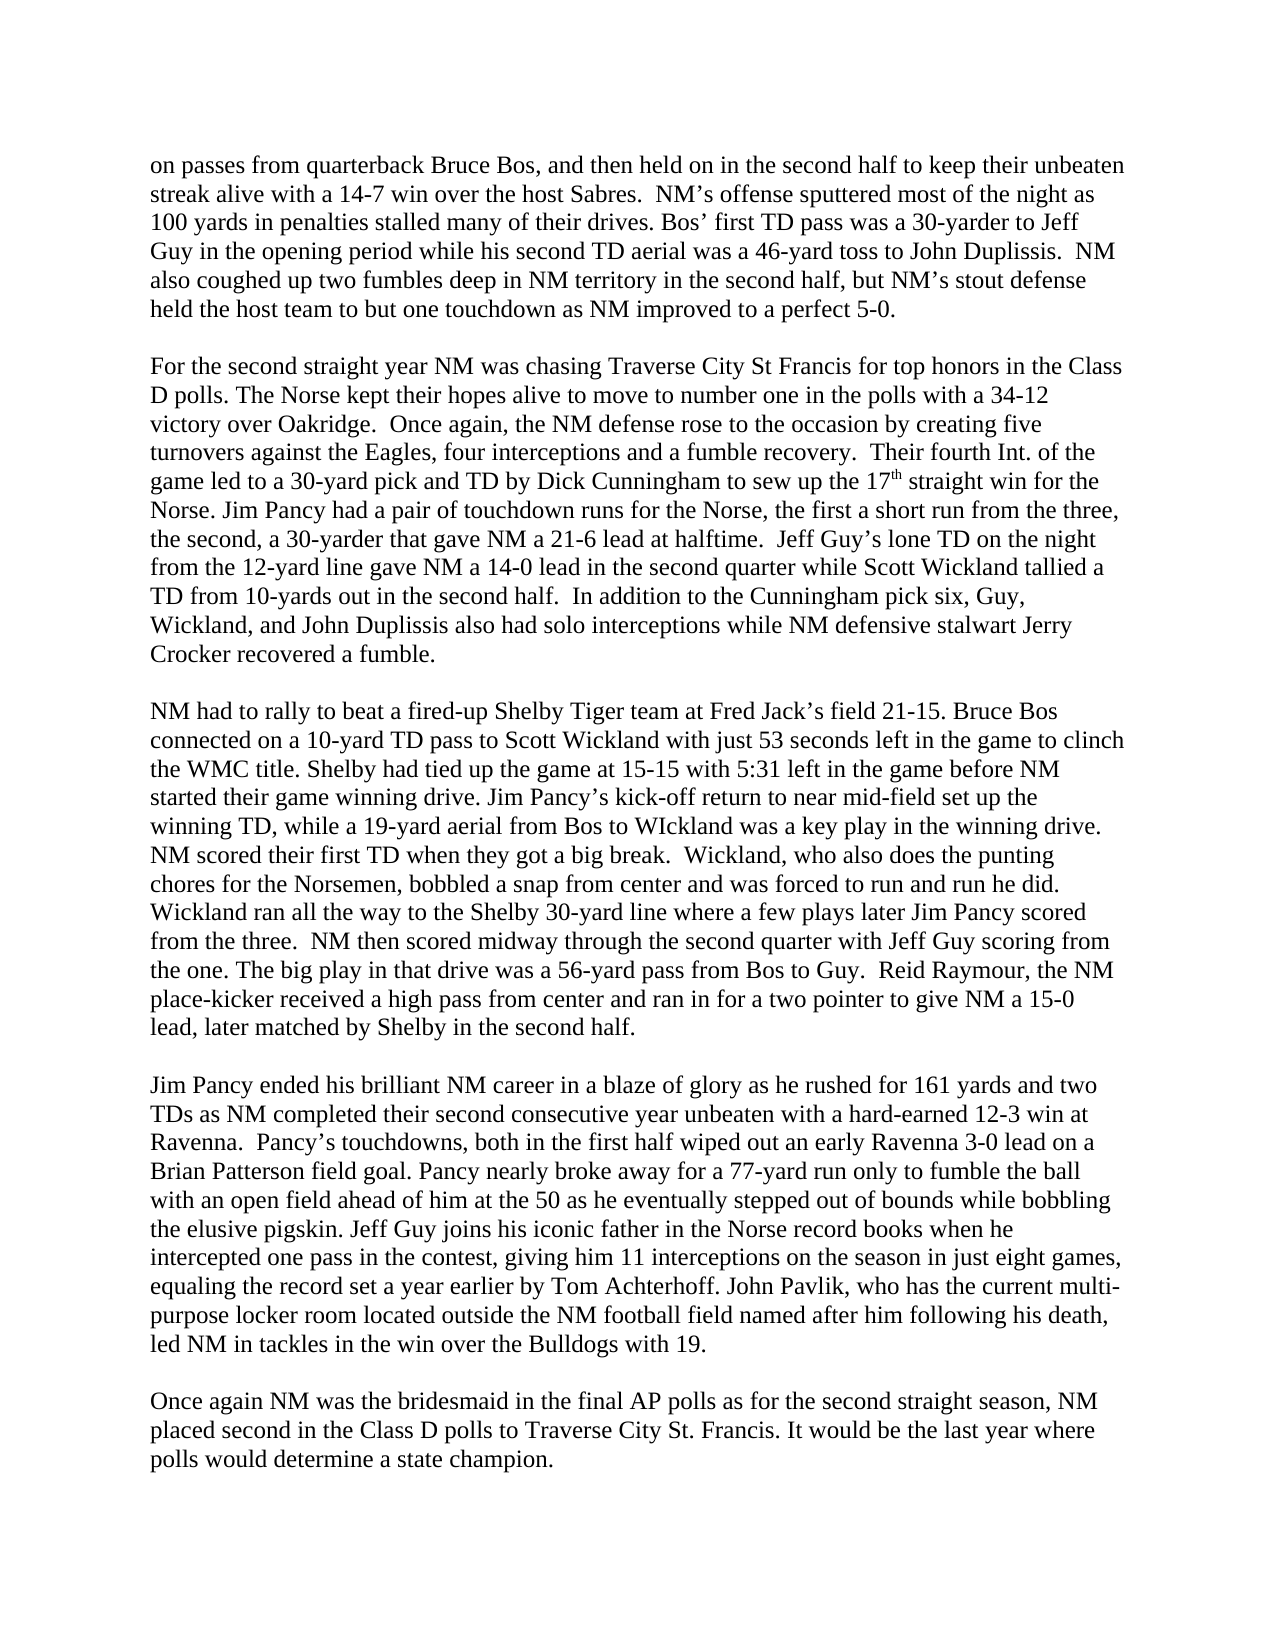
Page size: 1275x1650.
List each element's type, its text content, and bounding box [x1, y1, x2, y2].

text For the second straight year NM was chasing Traverse City St Francis for top honors in the Class D polls. The Norse kept their hopes alive to move to number one in the polls with a 34-12 victory over Oakridge. Once again, the NM defense rose to the occasion by creating five turnovers against the Eagles, four interceptions and a fumble recovery. Their fourth Int. of the game led to a 30-yard pick and TD by Dick Cunningham to sew up the 17th straight win for the Norse. Jim Pancy had a pair of touchdown runs for the Norse, the first a short run from the three, the second, a 30-yarder that gave NM a 21-6 lead at halftime. Jeff Guy’s lone TD on the night from the 12-yard line gave NM a 14-0 lead in the second quarter while Scott Wickland tallied a TD from 10-yards out in the second half. In addition to the Cunningham pick six, Guy, Wickland, and John Duplissis also had solo interceptions while NM defensive stalwart Jerry Crocker recovered a fumble. [150, 351, 1125, 667]
text Jim Pancy ended his brilliant NM career in a blaze of glory as he rushed for 161 yards and two TDs as NM completed their second consecutive year unbeaten with a hard-earned 12-3 win at Ravenna. Pancy’s touchdowns, both in the first half wiped out an early Ravenna 3-0 lead on a Brian Patterson field goal. Pancy nearly broke away for a 77-yard run only to fumble the ball with an open field ahead of him at the 50 as he eventually stepped out of bounds while bobbling the elusive pigskin. Jeff Guy joins his iconic father in the Norse record books when he intercepted one pass in the contest, giving him 11 interceptions on the season in just eight games, equaling the record set a year earlier by Tom Achterhoff. John Pavlik, who has the current multi-purpose locker room located outside the NM football field named after him following his death, led NM in tackles in the win over the Bulldogs with 19. [150, 1070, 1125, 1357]
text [150, 150, 1125, 322]
text Once again NM was the bridesmaid in the final AP polls as for the second straight season, NM placed second in the Class D polls to Traverse City St. Francis. It would be the last year where polls would determine a state champion. [150, 1386, 1125, 1472]
text NM had to rally to beat a fired-up Shelby Tiger team at Fred Jack’s field 21-15. Bruce Bos connected on a 10-yard TD pass to Scott Wickland with just 53 seconds left in the game to clinch the WMC title. Shelby had tied up the game at 15-15 with 5:31 left in the game before NM started their game winning drive. Jim Pancy’s kick-off return to near mid-field set up the winning TD, while a 19-yard aerial from Bos to WIckland was a key play in the winning drive. NM scored their first TD when they got a big break. Wickland, who also does the punting chores for the Norsemen, bobbled a snap from center and was forced to run and run he did. Wickland ran all the way to the Shelby 30-yard line where a few plays later Jim Pancy scored from the three. NM then scored midway through the second quarter with Jeff Guy scoring from the one. The big play in that drive was a 56-yard pass from Bos to Guy. Reid Raymour, the NM place-kicker received a high pass from center and ran in for a two pointer to give NM a 15-0 lead, later matched by Shelby in the second half. [150, 696, 1125, 1041]
